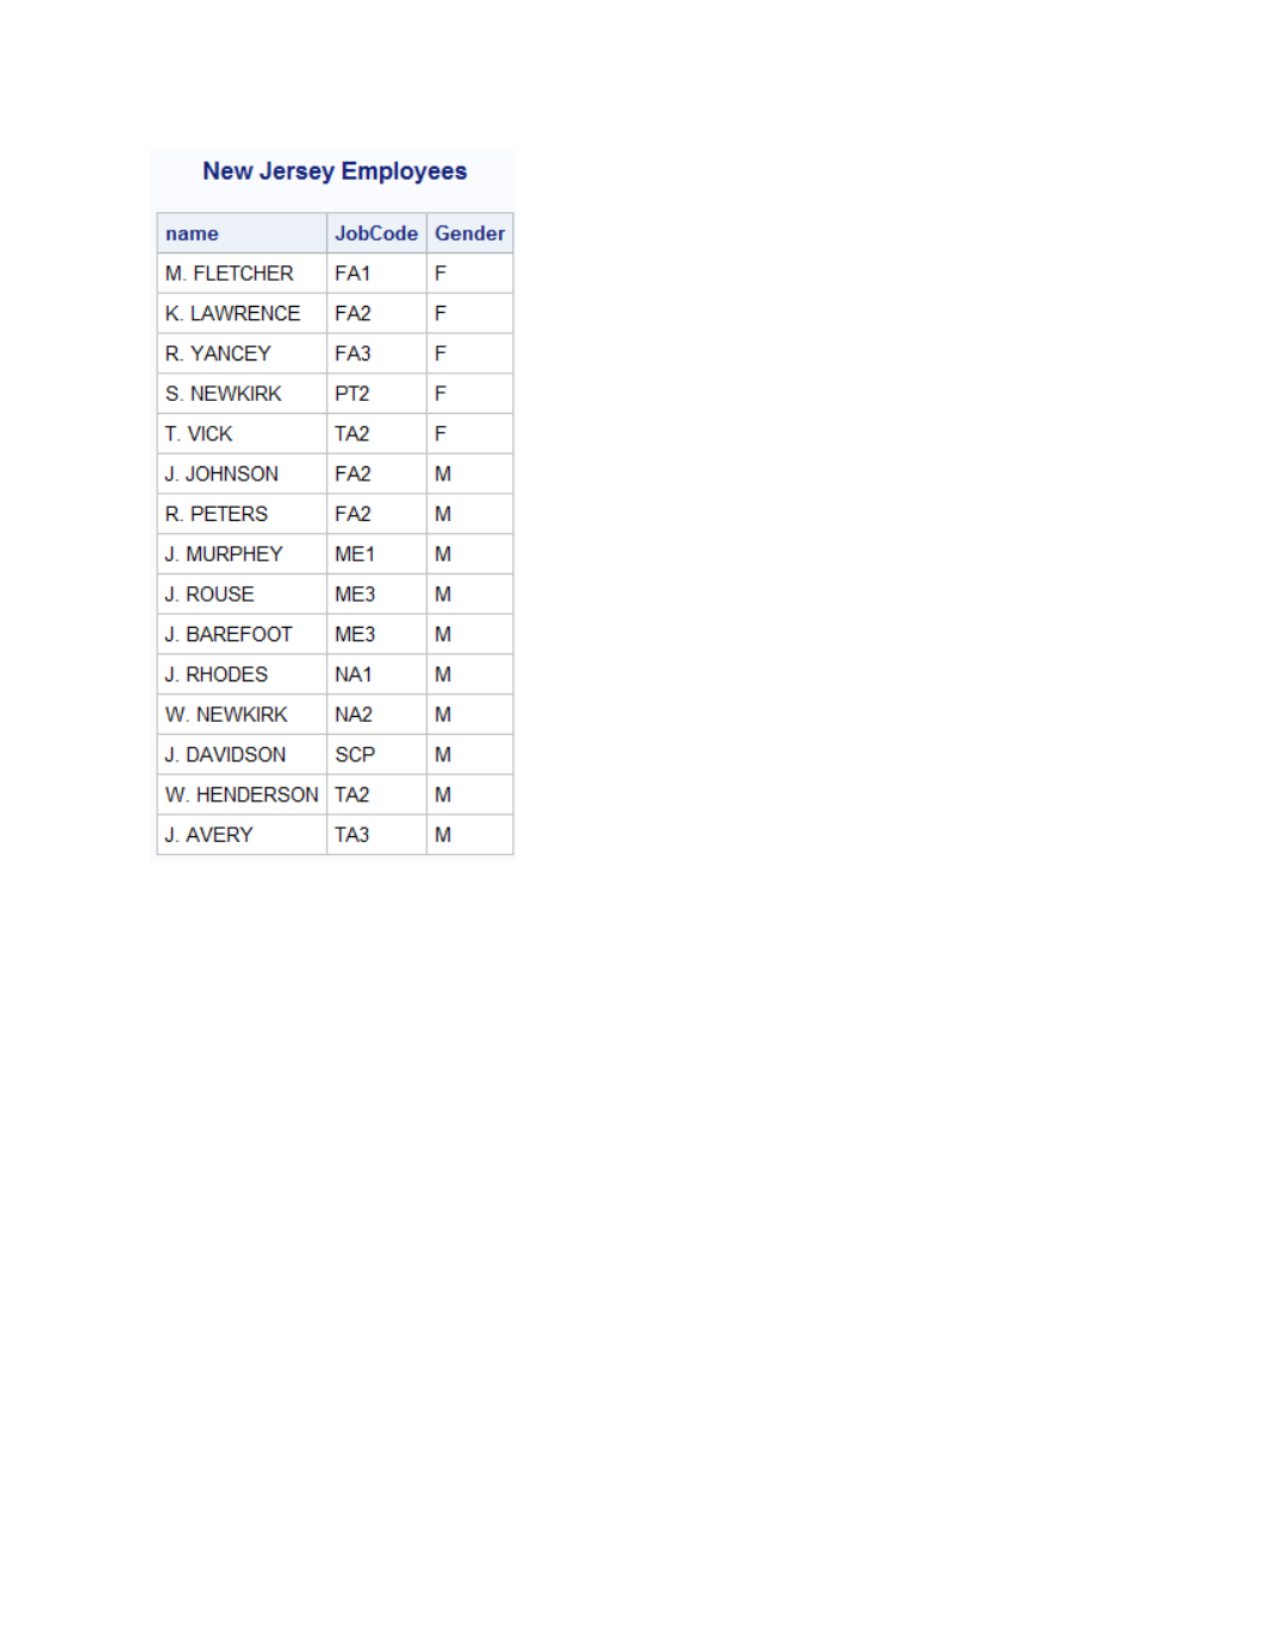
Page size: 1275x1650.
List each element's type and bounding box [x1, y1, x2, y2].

picture [150, 150, 517, 861]
